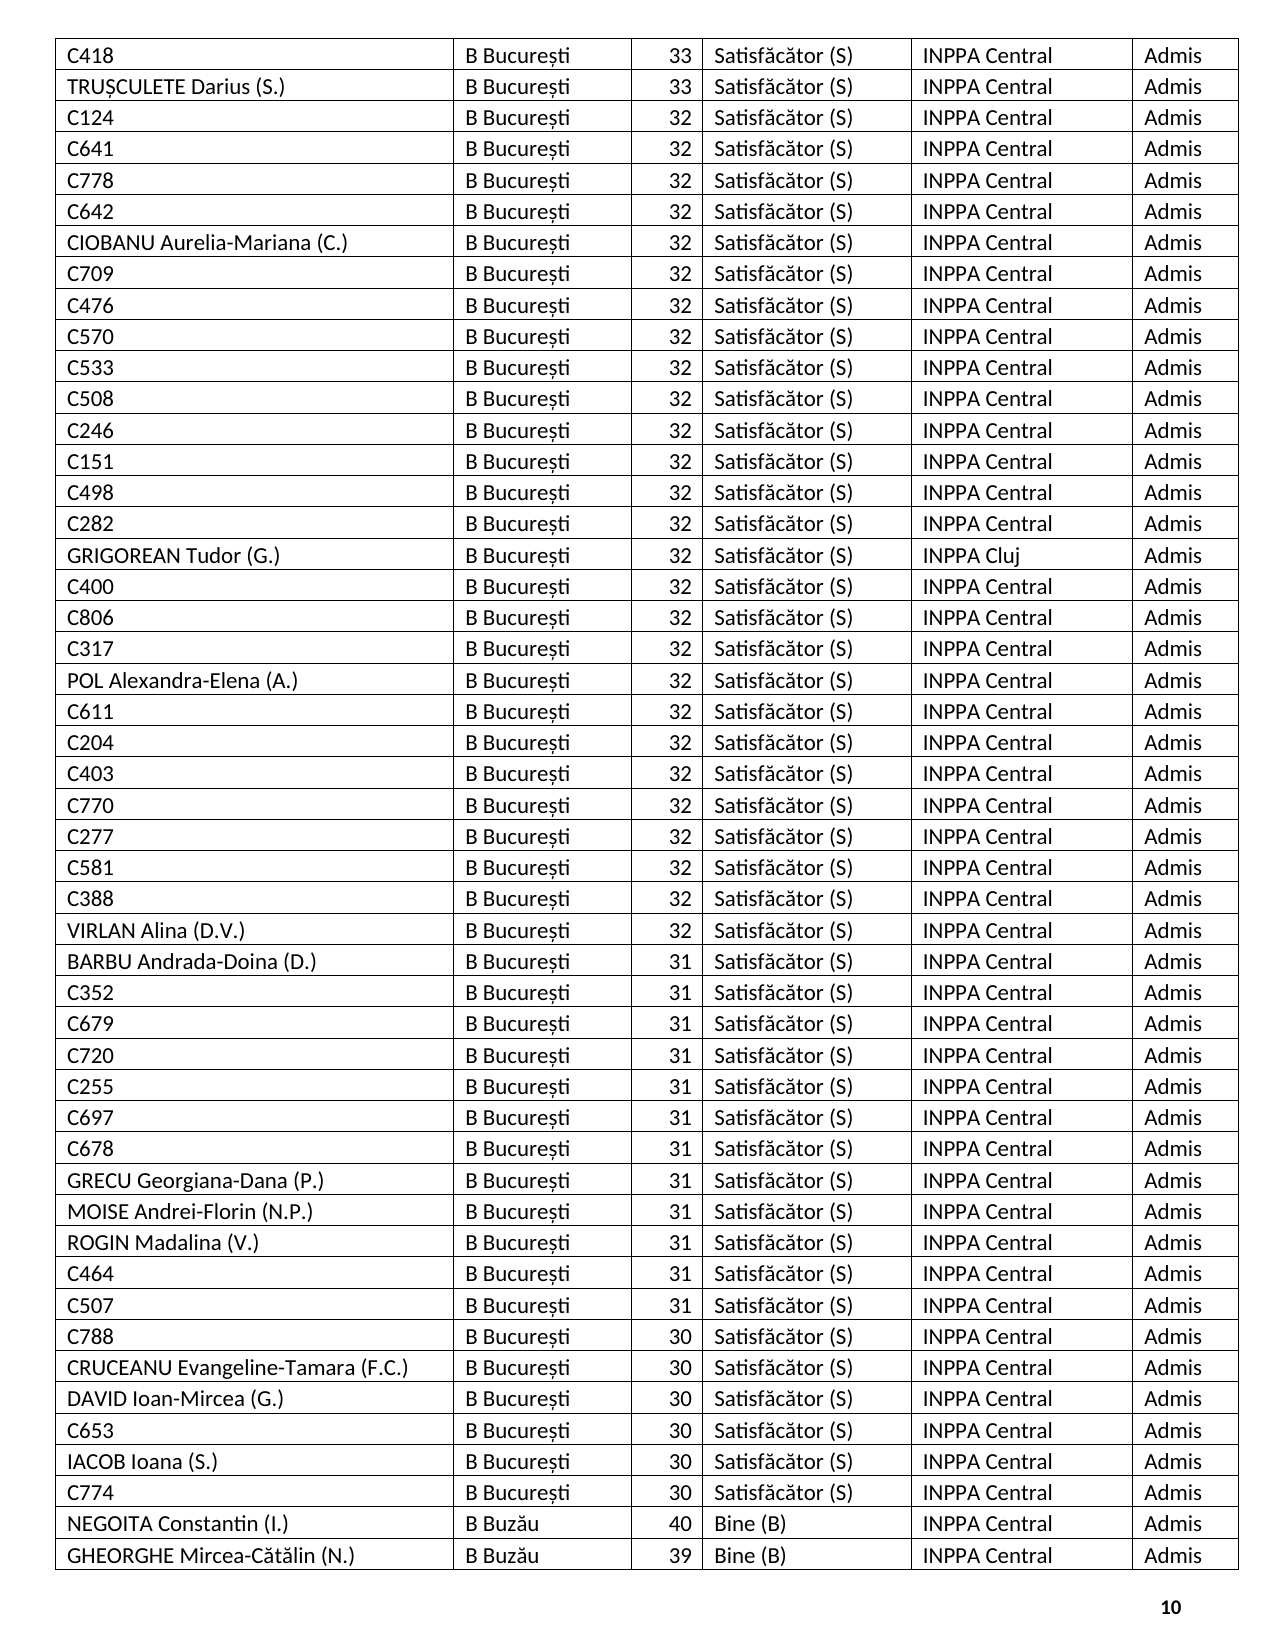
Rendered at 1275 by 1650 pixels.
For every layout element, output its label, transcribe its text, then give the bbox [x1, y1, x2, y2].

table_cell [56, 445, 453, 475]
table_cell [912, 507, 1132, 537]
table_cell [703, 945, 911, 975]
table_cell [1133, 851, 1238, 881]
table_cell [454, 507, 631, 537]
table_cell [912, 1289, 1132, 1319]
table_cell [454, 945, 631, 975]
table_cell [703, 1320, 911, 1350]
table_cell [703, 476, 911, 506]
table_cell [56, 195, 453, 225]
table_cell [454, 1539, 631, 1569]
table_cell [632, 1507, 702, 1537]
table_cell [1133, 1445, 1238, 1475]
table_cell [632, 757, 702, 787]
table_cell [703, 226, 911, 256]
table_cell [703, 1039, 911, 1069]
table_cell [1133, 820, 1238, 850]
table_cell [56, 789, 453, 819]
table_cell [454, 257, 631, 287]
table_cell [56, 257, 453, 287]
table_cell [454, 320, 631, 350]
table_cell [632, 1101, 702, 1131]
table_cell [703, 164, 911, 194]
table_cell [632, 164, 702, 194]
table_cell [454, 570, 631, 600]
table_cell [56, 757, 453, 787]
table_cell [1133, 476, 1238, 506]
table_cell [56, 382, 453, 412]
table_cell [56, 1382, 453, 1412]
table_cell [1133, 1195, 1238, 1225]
table_cell B Bucureşti [454, 70, 631, 100]
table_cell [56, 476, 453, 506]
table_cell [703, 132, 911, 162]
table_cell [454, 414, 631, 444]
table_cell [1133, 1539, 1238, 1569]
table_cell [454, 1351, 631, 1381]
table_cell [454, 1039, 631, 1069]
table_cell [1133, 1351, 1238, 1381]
table_cell 33 [632, 39, 702, 69]
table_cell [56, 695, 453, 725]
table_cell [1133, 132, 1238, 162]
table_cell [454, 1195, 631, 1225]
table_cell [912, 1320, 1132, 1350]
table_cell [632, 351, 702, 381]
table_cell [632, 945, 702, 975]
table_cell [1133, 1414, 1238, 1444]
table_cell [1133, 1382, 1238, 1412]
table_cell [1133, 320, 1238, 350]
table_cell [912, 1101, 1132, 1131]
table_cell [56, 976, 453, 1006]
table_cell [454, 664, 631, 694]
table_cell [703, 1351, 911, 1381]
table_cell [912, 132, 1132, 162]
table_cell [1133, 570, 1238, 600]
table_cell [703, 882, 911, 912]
table_cell B Bucureşti [454, 39, 631, 69]
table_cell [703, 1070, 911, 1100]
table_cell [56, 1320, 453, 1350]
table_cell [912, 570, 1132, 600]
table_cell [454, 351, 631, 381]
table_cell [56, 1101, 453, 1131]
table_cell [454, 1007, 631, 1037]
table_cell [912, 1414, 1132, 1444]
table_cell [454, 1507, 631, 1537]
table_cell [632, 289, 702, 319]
table_cell B Bucureşti [454, 132, 631, 162]
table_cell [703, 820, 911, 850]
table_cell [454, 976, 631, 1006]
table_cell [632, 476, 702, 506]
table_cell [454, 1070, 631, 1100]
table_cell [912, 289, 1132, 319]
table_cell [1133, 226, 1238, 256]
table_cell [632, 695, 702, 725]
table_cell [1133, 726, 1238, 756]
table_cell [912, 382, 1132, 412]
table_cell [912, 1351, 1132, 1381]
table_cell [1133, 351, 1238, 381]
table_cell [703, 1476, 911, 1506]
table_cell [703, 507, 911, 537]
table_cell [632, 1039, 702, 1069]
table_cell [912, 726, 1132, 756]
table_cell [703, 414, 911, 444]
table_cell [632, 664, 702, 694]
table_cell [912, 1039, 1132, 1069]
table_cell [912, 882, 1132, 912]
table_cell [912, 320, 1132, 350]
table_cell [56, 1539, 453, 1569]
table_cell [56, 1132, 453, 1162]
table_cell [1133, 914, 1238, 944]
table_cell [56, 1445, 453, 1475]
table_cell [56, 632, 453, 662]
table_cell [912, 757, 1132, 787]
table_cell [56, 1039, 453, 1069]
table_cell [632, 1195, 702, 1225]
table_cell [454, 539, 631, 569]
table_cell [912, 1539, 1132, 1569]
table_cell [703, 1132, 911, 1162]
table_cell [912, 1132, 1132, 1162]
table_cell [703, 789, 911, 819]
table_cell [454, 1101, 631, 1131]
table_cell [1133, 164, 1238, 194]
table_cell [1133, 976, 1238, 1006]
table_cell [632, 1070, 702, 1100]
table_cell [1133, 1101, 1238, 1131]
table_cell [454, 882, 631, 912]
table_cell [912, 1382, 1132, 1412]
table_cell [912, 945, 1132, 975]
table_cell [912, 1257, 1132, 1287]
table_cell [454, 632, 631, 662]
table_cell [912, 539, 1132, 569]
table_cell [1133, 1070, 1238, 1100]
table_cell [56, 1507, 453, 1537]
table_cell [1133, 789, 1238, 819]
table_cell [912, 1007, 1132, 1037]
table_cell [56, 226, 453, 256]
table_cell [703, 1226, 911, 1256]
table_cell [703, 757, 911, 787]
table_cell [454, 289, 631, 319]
table_cell 32 [632, 101, 702, 131]
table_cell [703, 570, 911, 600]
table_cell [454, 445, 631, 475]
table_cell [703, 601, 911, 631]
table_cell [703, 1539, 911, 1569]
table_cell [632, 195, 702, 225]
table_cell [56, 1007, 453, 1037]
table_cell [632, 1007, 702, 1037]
table_cell B Bucureşti [454, 101, 631, 131]
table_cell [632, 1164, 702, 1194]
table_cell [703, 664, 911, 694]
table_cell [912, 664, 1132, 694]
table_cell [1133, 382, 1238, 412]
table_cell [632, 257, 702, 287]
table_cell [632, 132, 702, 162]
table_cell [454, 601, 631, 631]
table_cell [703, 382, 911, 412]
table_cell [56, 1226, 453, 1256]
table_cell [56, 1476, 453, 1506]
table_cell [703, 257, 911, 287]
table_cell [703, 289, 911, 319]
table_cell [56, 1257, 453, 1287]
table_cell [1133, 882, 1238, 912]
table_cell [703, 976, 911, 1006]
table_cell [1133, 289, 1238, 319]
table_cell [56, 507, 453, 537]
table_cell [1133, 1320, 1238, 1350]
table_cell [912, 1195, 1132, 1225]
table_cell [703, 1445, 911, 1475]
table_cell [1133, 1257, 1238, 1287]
table_cell Satisfăcător (S) [703, 70, 911, 100]
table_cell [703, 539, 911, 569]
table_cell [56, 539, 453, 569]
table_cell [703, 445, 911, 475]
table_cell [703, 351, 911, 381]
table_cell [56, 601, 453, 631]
table_cell Admis [1133, 39, 1238, 69]
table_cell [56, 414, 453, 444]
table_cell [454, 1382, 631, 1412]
table_cell 33 [632, 70, 702, 100]
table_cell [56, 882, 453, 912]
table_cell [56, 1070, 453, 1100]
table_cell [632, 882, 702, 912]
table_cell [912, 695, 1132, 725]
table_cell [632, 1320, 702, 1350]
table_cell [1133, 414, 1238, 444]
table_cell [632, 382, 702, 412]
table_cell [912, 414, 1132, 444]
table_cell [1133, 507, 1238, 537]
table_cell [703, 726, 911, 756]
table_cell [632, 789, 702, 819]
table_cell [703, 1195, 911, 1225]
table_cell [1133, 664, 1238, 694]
table_cell Admis [1133, 70, 1238, 100]
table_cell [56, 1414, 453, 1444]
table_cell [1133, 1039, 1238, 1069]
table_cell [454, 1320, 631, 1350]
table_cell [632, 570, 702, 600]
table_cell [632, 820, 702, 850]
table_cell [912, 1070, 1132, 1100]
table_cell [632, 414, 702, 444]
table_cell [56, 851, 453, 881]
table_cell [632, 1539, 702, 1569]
table_cell C418 [56, 39, 453, 69]
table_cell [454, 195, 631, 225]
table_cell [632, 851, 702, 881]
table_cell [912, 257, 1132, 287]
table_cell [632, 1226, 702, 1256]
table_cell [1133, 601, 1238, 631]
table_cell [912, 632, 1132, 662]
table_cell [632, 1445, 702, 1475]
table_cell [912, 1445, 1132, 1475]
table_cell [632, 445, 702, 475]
table_cell Admis [1133, 101, 1238, 131]
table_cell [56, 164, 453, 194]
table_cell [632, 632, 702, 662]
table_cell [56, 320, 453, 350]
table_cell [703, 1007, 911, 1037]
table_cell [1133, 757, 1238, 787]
table_cell TRUȘCULETE Darius (S.) [56, 70, 453, 100]
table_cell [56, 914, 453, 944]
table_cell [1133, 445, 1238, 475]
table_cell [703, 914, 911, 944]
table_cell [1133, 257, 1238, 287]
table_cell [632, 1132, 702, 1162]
table_cell C641 [56, 132, 453, 162]
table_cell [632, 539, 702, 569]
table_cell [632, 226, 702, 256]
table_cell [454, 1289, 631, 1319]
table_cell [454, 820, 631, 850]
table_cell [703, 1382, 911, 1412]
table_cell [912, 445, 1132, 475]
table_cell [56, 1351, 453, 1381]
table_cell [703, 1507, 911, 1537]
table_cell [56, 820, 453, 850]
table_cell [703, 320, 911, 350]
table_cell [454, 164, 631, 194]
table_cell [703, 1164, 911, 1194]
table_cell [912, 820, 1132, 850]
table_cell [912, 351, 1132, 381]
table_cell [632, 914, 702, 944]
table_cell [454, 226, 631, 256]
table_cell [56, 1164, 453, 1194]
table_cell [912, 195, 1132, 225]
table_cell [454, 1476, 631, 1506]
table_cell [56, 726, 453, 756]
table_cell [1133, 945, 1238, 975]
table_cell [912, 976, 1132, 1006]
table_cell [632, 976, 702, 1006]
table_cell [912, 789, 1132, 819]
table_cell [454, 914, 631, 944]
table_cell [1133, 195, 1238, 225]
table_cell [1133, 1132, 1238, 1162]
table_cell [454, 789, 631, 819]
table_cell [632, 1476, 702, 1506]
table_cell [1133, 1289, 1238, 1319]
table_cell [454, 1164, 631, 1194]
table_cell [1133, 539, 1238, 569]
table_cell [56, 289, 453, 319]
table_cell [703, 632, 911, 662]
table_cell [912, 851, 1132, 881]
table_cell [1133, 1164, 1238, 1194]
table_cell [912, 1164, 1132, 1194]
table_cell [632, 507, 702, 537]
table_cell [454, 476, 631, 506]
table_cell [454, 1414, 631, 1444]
table_cell INPPA Central [912, 39, 1132, 69]
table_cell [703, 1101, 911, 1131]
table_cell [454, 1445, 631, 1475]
table_cell INPPA Central [912, 70, 1132, 100]
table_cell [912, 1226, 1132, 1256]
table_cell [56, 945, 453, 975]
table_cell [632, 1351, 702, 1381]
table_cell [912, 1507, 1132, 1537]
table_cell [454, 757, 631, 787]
table_cell INPPA Central [912, 101, 1132, 131]
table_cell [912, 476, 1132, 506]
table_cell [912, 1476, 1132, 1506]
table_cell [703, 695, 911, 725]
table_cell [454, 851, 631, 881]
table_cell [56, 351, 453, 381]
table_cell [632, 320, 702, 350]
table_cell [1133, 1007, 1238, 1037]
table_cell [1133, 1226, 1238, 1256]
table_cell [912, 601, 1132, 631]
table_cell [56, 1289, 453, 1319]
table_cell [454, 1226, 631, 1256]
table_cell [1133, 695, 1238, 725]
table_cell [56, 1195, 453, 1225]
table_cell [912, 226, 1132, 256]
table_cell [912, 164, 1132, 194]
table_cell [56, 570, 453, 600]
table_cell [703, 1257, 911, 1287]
table_cell Satisfăcător (S) [703, 101, 911, 131]
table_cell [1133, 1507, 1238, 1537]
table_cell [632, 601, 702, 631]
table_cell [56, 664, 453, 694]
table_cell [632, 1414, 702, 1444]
table_cell Satisfăcător (S) [703, 39, 911, 69]
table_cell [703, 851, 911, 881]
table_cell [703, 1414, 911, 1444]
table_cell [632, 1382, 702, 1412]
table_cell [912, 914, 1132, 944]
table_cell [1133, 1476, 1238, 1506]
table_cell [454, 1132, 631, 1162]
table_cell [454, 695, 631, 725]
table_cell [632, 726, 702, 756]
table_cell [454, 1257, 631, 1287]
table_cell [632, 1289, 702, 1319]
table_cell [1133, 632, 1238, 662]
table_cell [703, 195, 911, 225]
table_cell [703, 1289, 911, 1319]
table_cell C124 [56, 101, 453, 131]
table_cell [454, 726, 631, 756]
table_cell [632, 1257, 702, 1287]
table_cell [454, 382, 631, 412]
